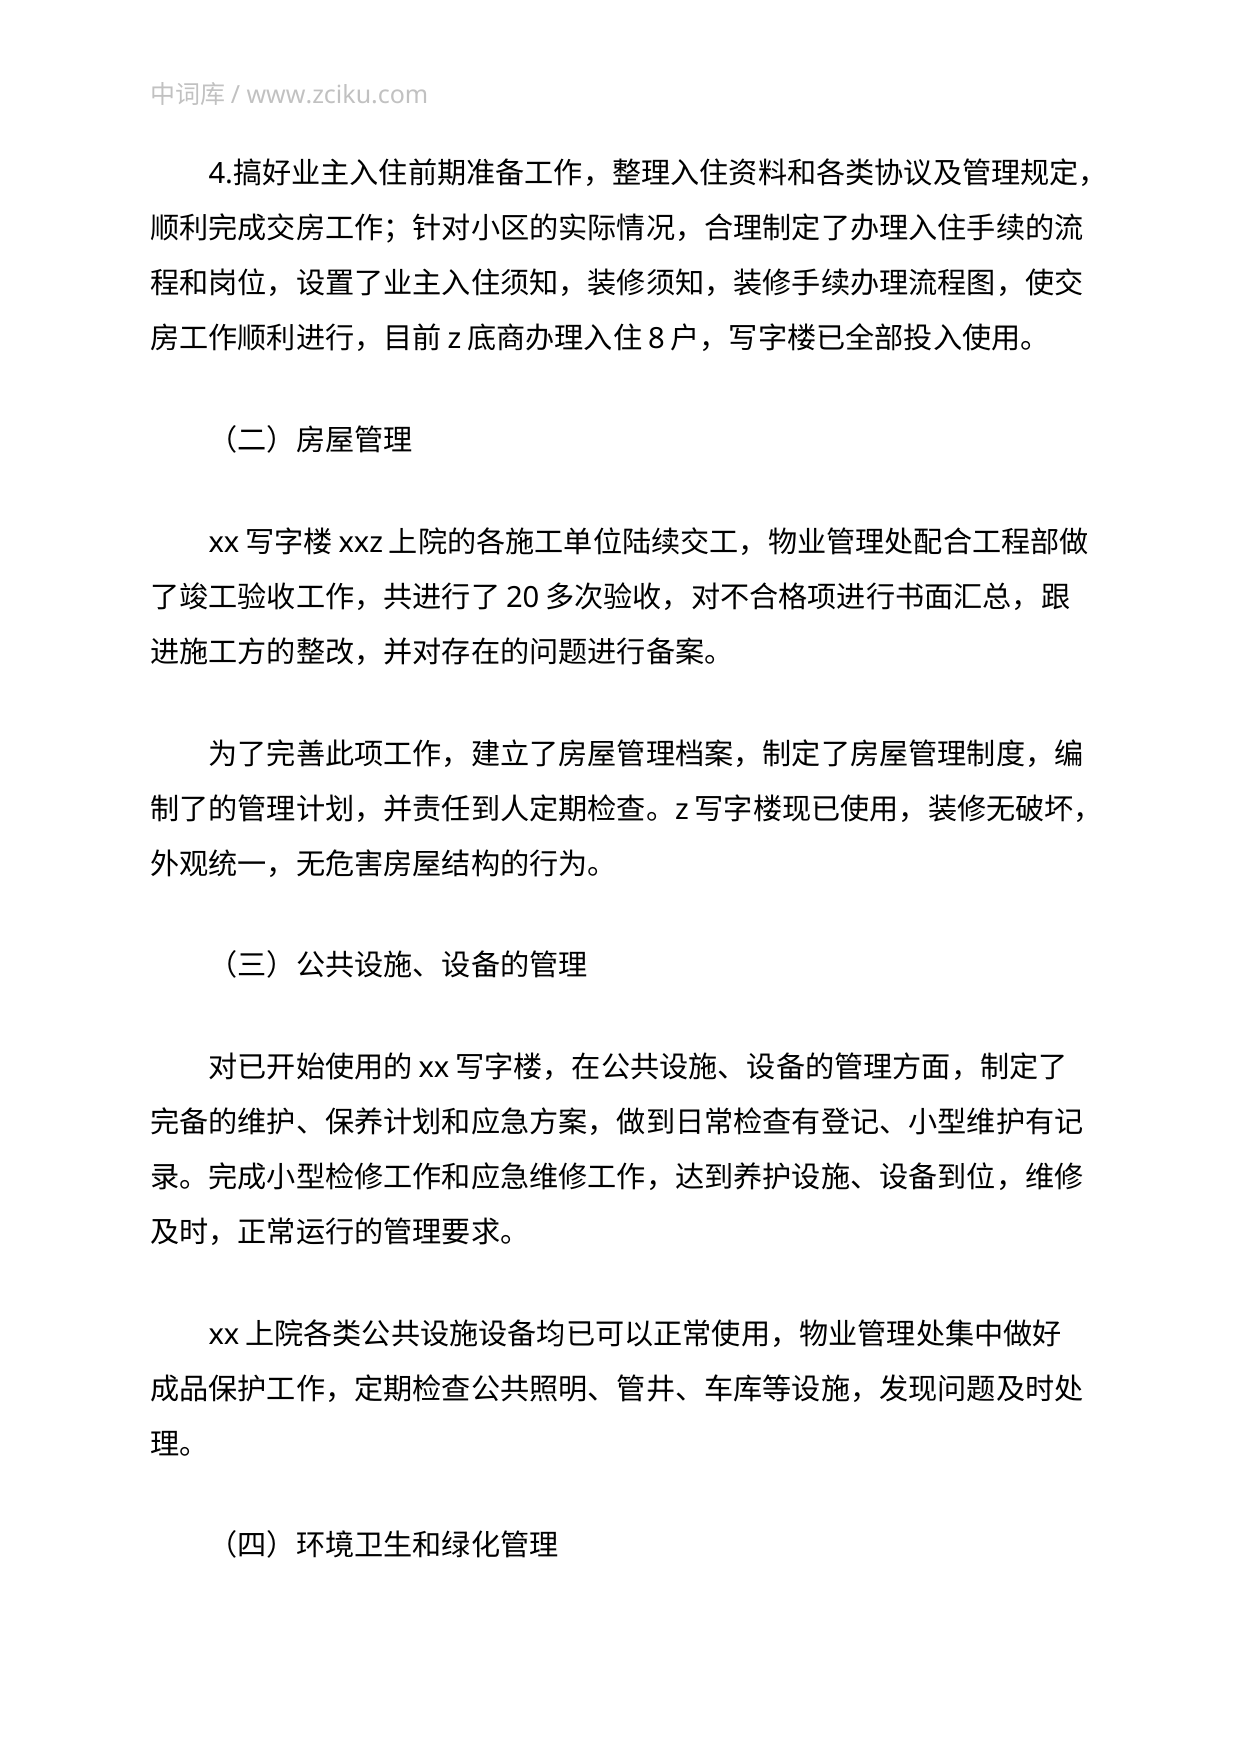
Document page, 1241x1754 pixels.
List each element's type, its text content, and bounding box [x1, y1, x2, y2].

text （三）公共设施、设备的管理 [150, 942, 1090, 984]
text 4.搞好业主入住前期准备工作，整理入住资料和各类协议及管理规定，顺利完成交房工作；针对小区的实际情况，合理制定了办理入住手续的流程和岗位，设置了业主入住须知，装修须知，装修手续办理流程图，使交房工作顺利进行，目前z底商办理入住8户，写字楼已全部投入使用。 [150, 150, 1090, 357]
text （二）房屋管理 [150, 417, 1090, 459]
text 为了完善此项工作，建立了房屋管理档案，制定了房屋管理制度，编制了的管理计划，并责任到人定期检查。z写字楼现已使用，装修无破坏，外观统一，无危害房屋结构的行为。 [150, 730, 1090, 882]
text 对已开始使用的xx写字楼，在公共设施、设备的管理方面，制定了完备的维护、保养计划和应急方案，做到日常检查有登记、小型维护有记录。完成小型检修工作和应急维修工作，达到养护设施、设备到位，维修及时，正常运行的管理要求。 [150, 1044, 1090, 1251]
text xx写字楼xxz上院的各施工单位陆续交工，物业管理处配合工程部做了竣工验收工作，共进行了20多次验收，对不合格项进行书面汇总，跟进施工方的整改，并对存在的问题进行备案。 [150, 518, 1090, 671]
text xx上院各类公共设施设备均已可以正常使用，物业管理处集中做好成品保护工作，定期检查公共照明、管井、车库等设施，发现问题及时处理。 [150, 1310, 1090, 1462]
text （四）环境卫生和绿化管理 [150, 1522, 1090, 1564]
